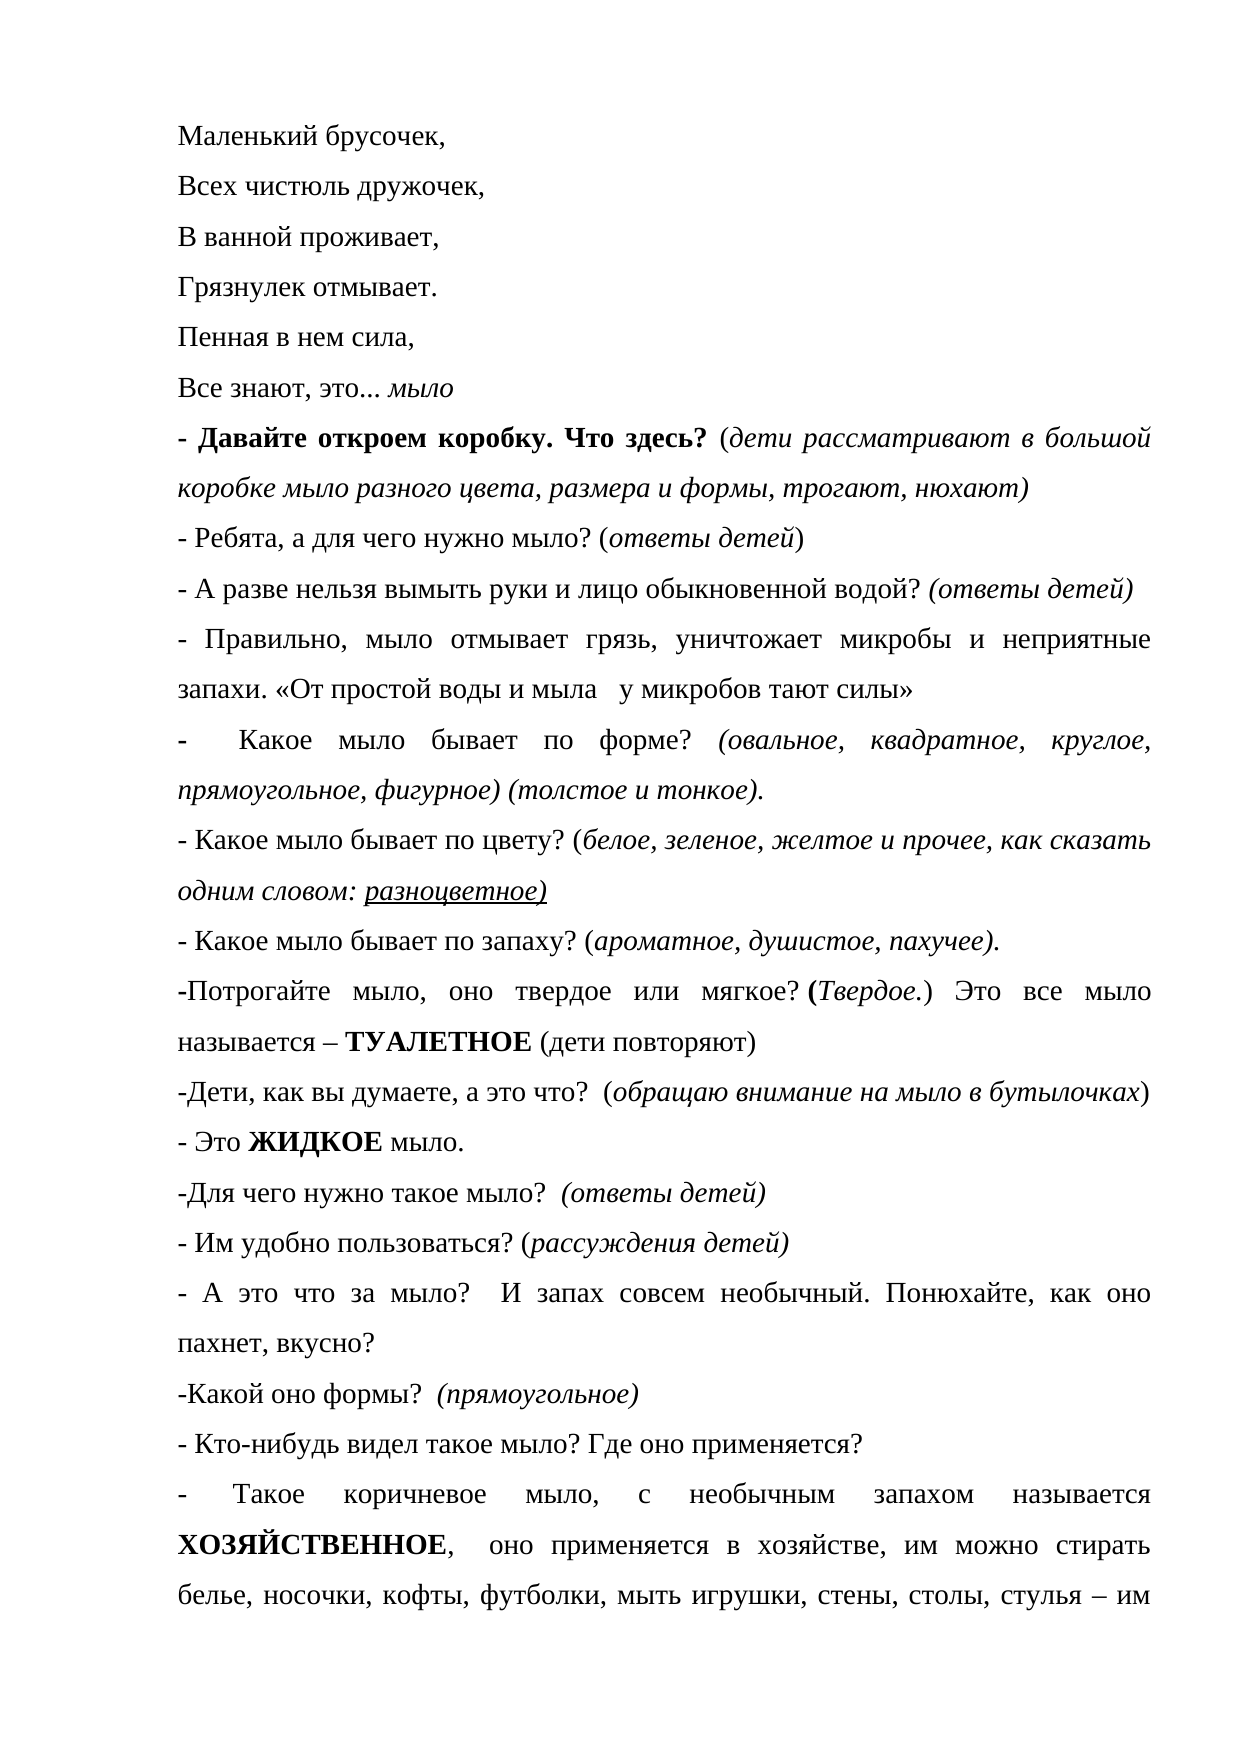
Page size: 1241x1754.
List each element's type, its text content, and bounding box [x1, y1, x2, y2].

text - А разве нельзя вымыть руки и лицо обыкновенной водой? (ответы детей) [177, 571, 1152, 604]
text - А это что за мыло? И запах совсем необычный. Понюхайте, как оно пахнет, вкусно? [177, 1275, 1152, 1359]
text - Ребята, а для чего нужно мыло? (ответы детей) [177, 521, 1152, 554]
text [177, 1477, 1152, 1611]
text -Дети, как вы думаете, а это что? (обращаю внимание на мыло в бутылочках) [177, 1074, 1152, 1108]
text - Правильно, мыло отмывает грязь, уничтожает микробы и неприятные запахи. «От простой воды и мыла у микробов тают силы» [177, 621, 1152, 705]
text - Какое мыло бывает по запаху? (ароматное, душистое, пахучее). [177, 923, 1152, 957]
text - Кто-нибудь видел такое мыло? Где оно применяется? [177, 1426, 1152, 1460]
text -Для чего нужно такое мыло? (ответы детей) [177, 1175, 1152, 1208]
text Маленький брусочек, Всех чистюль дружочек, В ванной проживает, Грязнулек отмывает. Пенная в нем сила, Все знают, это... мыло [177, 118, 1152, 403]
text - Какое мыло бывает по форме? (овальное, квадратное, круглое, прямоугольное, фигурное) (толстое и тонкое). [177, 722, 1152, 806]
text - Давайте откроем коробку. Что здесь? (дети рассматривают в большой коробке мыло разного цвета, размера и формы, трогают, нюхают) [177, 420, 1152, 504]
text - Им удобно пользоваться? (рассуждения детей) [177, 1225, 1152, 1258]
text - Это ЖИДКОЕ мыло. [177, 1124, 1152, 1158]
text -Потрогайте мыло, оно твердое или мягкое? (Твердое.) Это все мыло называется – ТУАЛЕТНОЕ (дети повторяют) [177, 973, 1152, 1057]
text -Какой оно формы? (прямоугольное) [177, 1376, 1152, 1409]
text - Какое мыло бывает по цвету? (белое, зеленое, желтое и прочее, как сказать одним словом: разноцветное) [177, 822, 1152, 906]
